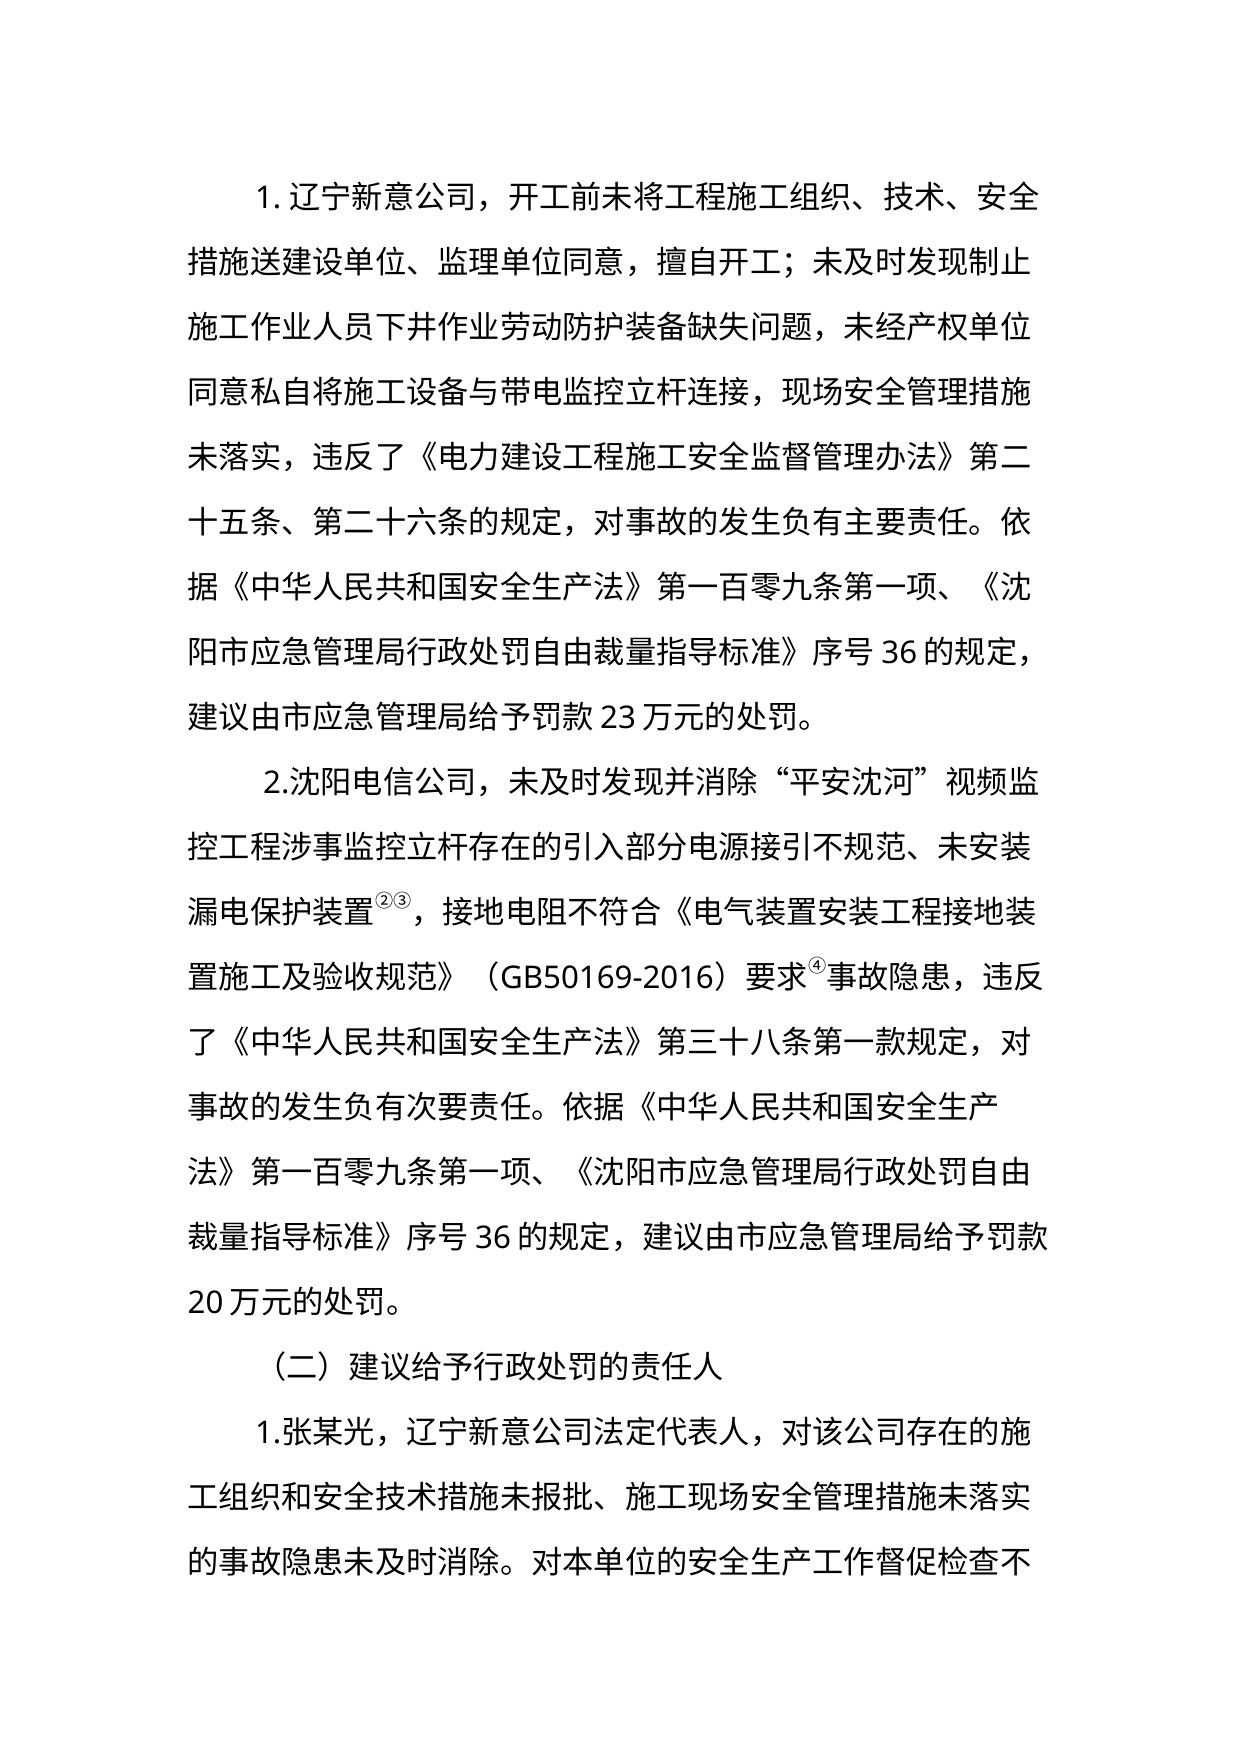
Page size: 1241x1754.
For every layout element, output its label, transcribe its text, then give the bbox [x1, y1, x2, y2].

text 1. 辽宁新意公司，开工前未将工程施工组织、技术、安全措施送建设单位、监理单位同意，擅自开工；未及时发现制止施工作业人员下井作业劳动防护装备缺失问题，未经产权单位同意私自将施工设备与带电监控立杆连接，现场安全管理措施未落实，违反了《电力建设工程施工安全监督管理办法》第二十五条、第二十六条的规定，对事故的发生负有主要责任。依据《中华人民共和国安全生产法》第一百零九条第一项、《沈阳市应急管理局行政处罚自由裁量指导标准》序号36的规定，建议由市应急管理局给予罚款23万元的处罚。 [187, 162, 1053, 747]
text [187, 1397, 1053, 1592]
text （二）建议给予行政处罚的责任人 [187, 1332, 1053, 1397]
text 2.沈阳电信公司，未及时发现并消除“平安沈河”视频监控工程涉事监控立杆存在的引入部分电源接引不规范、未安装漏电保护装置②③，接地电阻不符合《电气装置安装工程接地装置施工及验收规范》（GB50169-2016）要求④事故隐患，违反了《中华人民共和国安全生产法》第三十八条第一款规定，对事故的发生负有次要责任。依据《中华人民共和国安全生产法》第一百零九条第一项、《沈阳市应急管理局行政处罚自由裁量指导标准》序号36的规定，建议由市应急管理局给予罚款20万元的处罚。 [187, 747, 1053, 1332]
